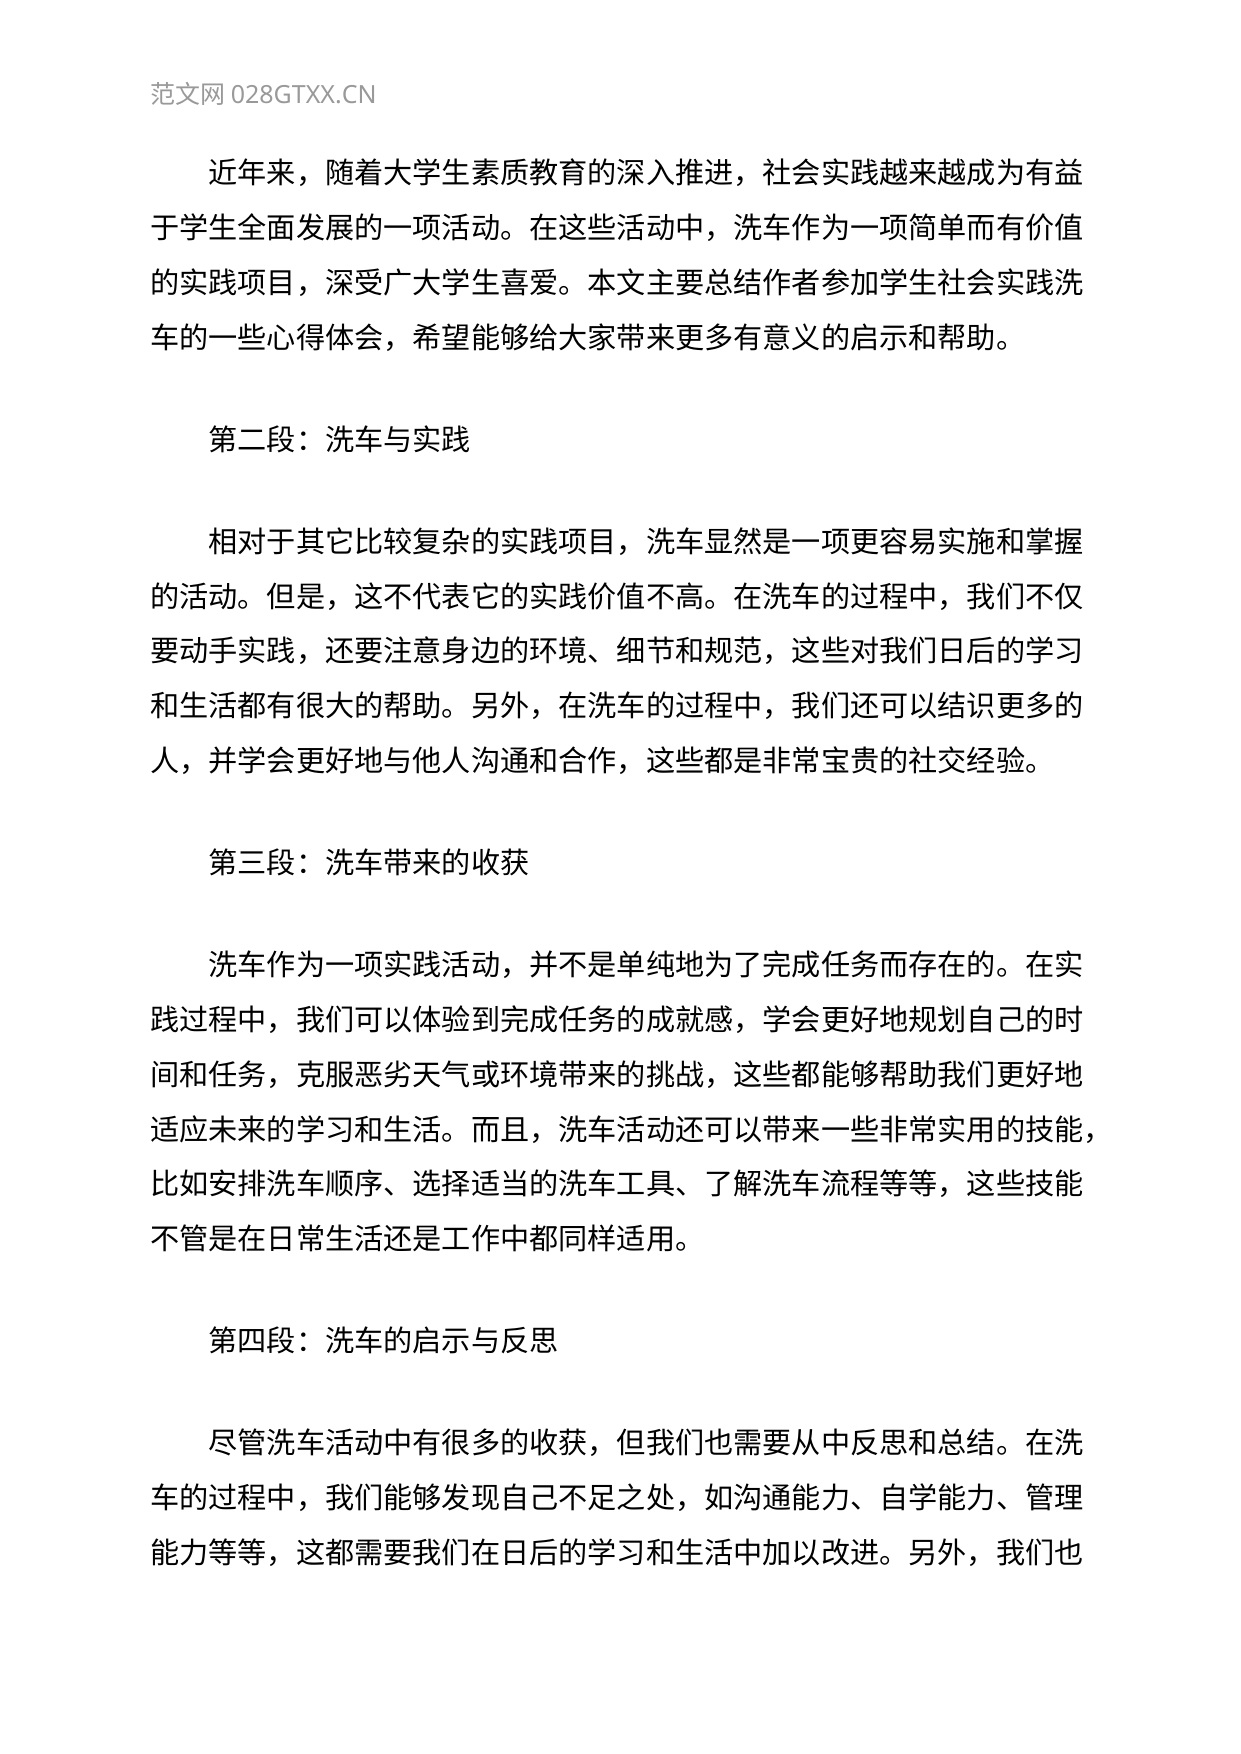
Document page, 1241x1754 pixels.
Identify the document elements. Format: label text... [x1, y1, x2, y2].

text 近年来，随着大学生素质教育的深入推进，社会实践越来越成为有益于学生全面发展的一项活动。在这些活动中，洗车作为一项简单而有价值的实践项目，深受广大学生喜爱。本文主要总结作者参加学生社会实践洗车的一些心得体会，希望能够给大家带来更多有意义的启示和帮助。 [150, 150, 1090, 357]
text 第二段：洗车与实践 [150, 416, 1090, 459]
text 相对于其它比较复杂的实践项目，洗车显然是一项更容易实施和掌握的活动。但是，这不代表它的实践价值不高。在洗车的过程中，我们不仅要动手实践，还要注意身边的环境、细节和规范，这些对我们日后的学习和生活都有很大的帮助。另外，在洗车的过程中，我们还可以结识更多的人，并学会更好地与他人沟通和合作，这些都是非常宝贵的社交经验。 [150, 518, 1090, 780]
text 第三段：洗车带来的收获 [150, 839, 1090, 882]
text 洗车作为一项实践活动，并不是单纯地为了完成任务而存在的。在实践过程中，我们可以体验到完成任务的成就感，学会更好地规划自己的时间和任务，克服恶劣天气或环境带来的挑战，这些都能够帮助我们更好地适应未来的学习和生活。而且，洗车活动还可以带来一些非常实用的技能，比如安排洗车顺序、选择适当的洗车工具、了解洗车流程等等，这些技能不管是在日常生活还是工作中都同样适用。 [150, 941, 1090, 1258]
text 第四段：洗车的启示与反思 [150, 1318, 1090, 1360]
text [150, 1419, 1090, 1571]
